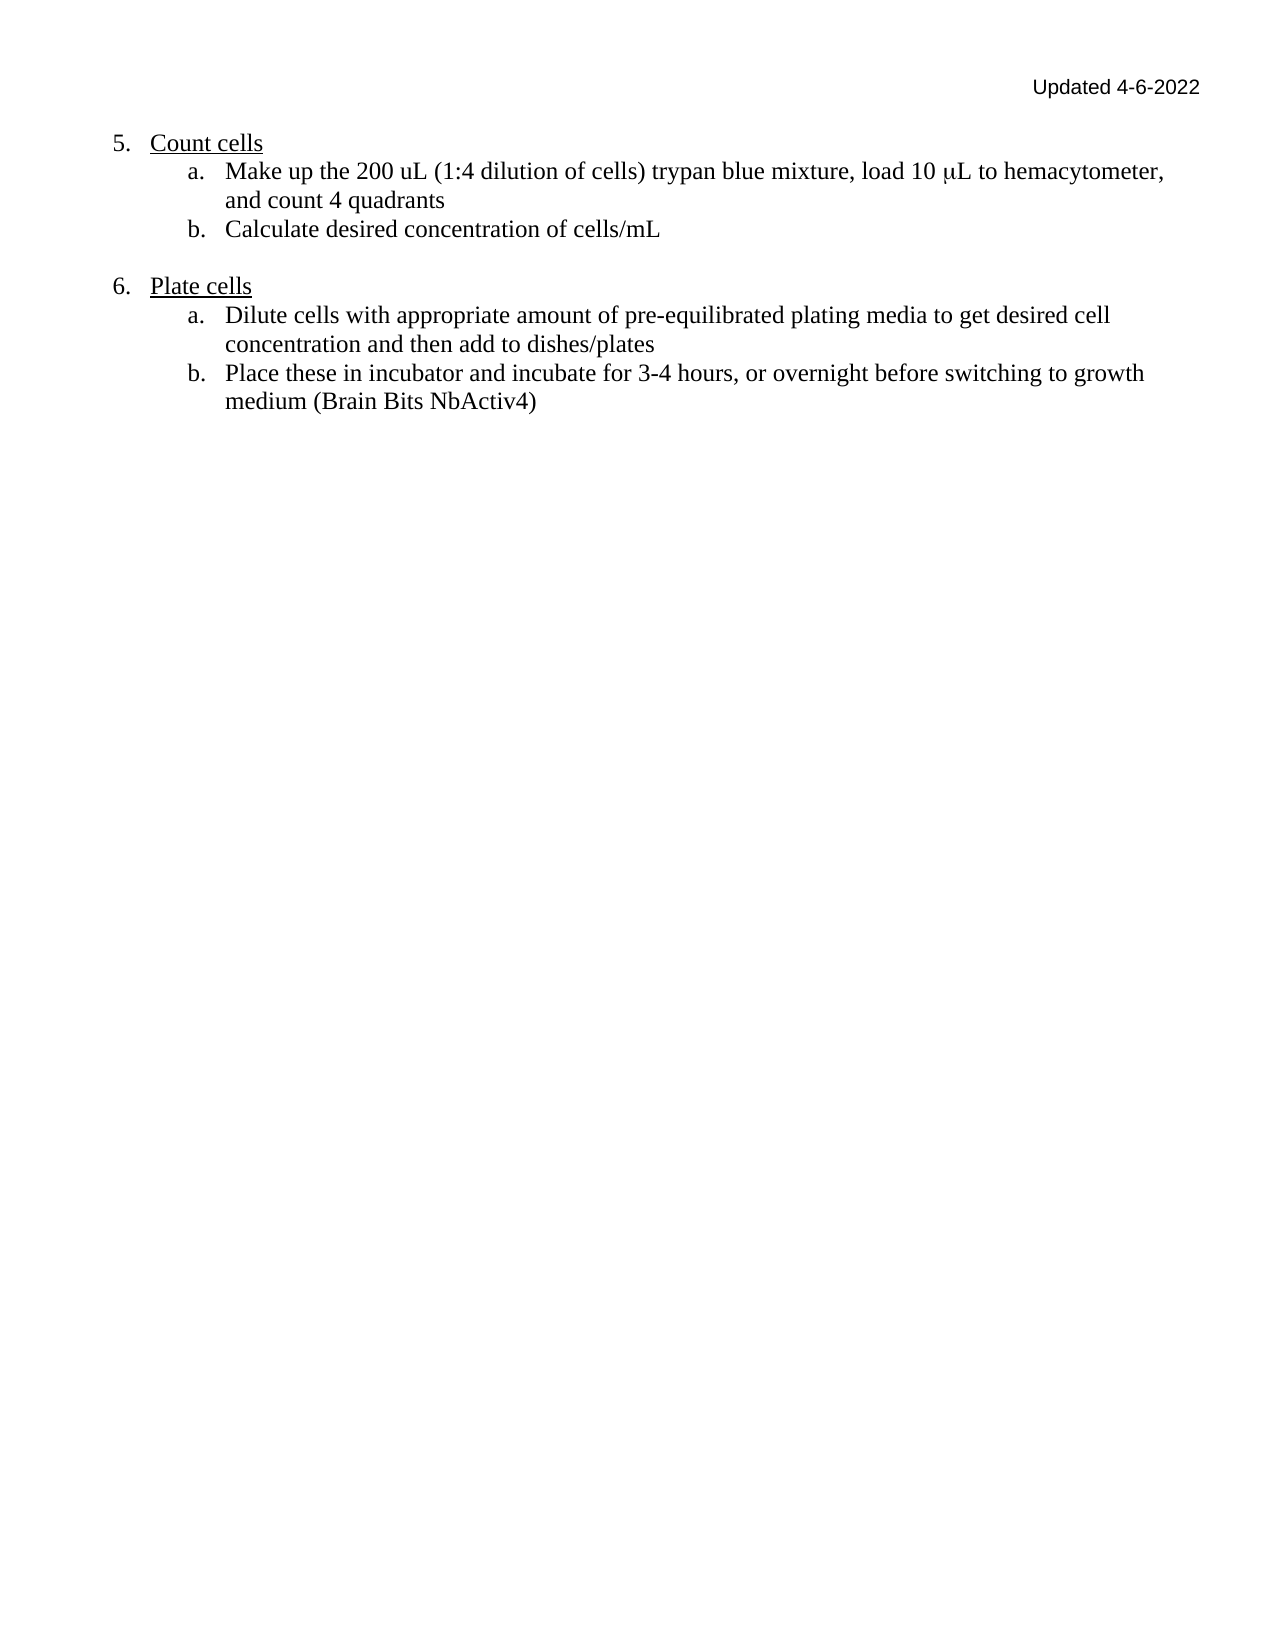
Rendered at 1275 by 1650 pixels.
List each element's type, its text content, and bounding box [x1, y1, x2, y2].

list Place these in incubator and incubate for 3-4 hours, or overnight before switching to growth medium (Brain Bits NbActiv4) [187, 358, 1200, 415]
list Make up the 200 uL (1:4 dilution of cells) trypan blue mixture, load 10 L to hemacytometer, and count 4 quadrants [187, 156, 1200, 214]
list Dilute cells with appropriate amount of pre-equilibrated plating media to get desired cell concentration and then add to dishes/plates [187, 300, 1200, 358]
list Count cells [112, 128, 1200, 156]
list Plate cells [112, 271, 1200, 300]
list Calculate desired concentration of cells/mL [187, 214, 1200, 243]
